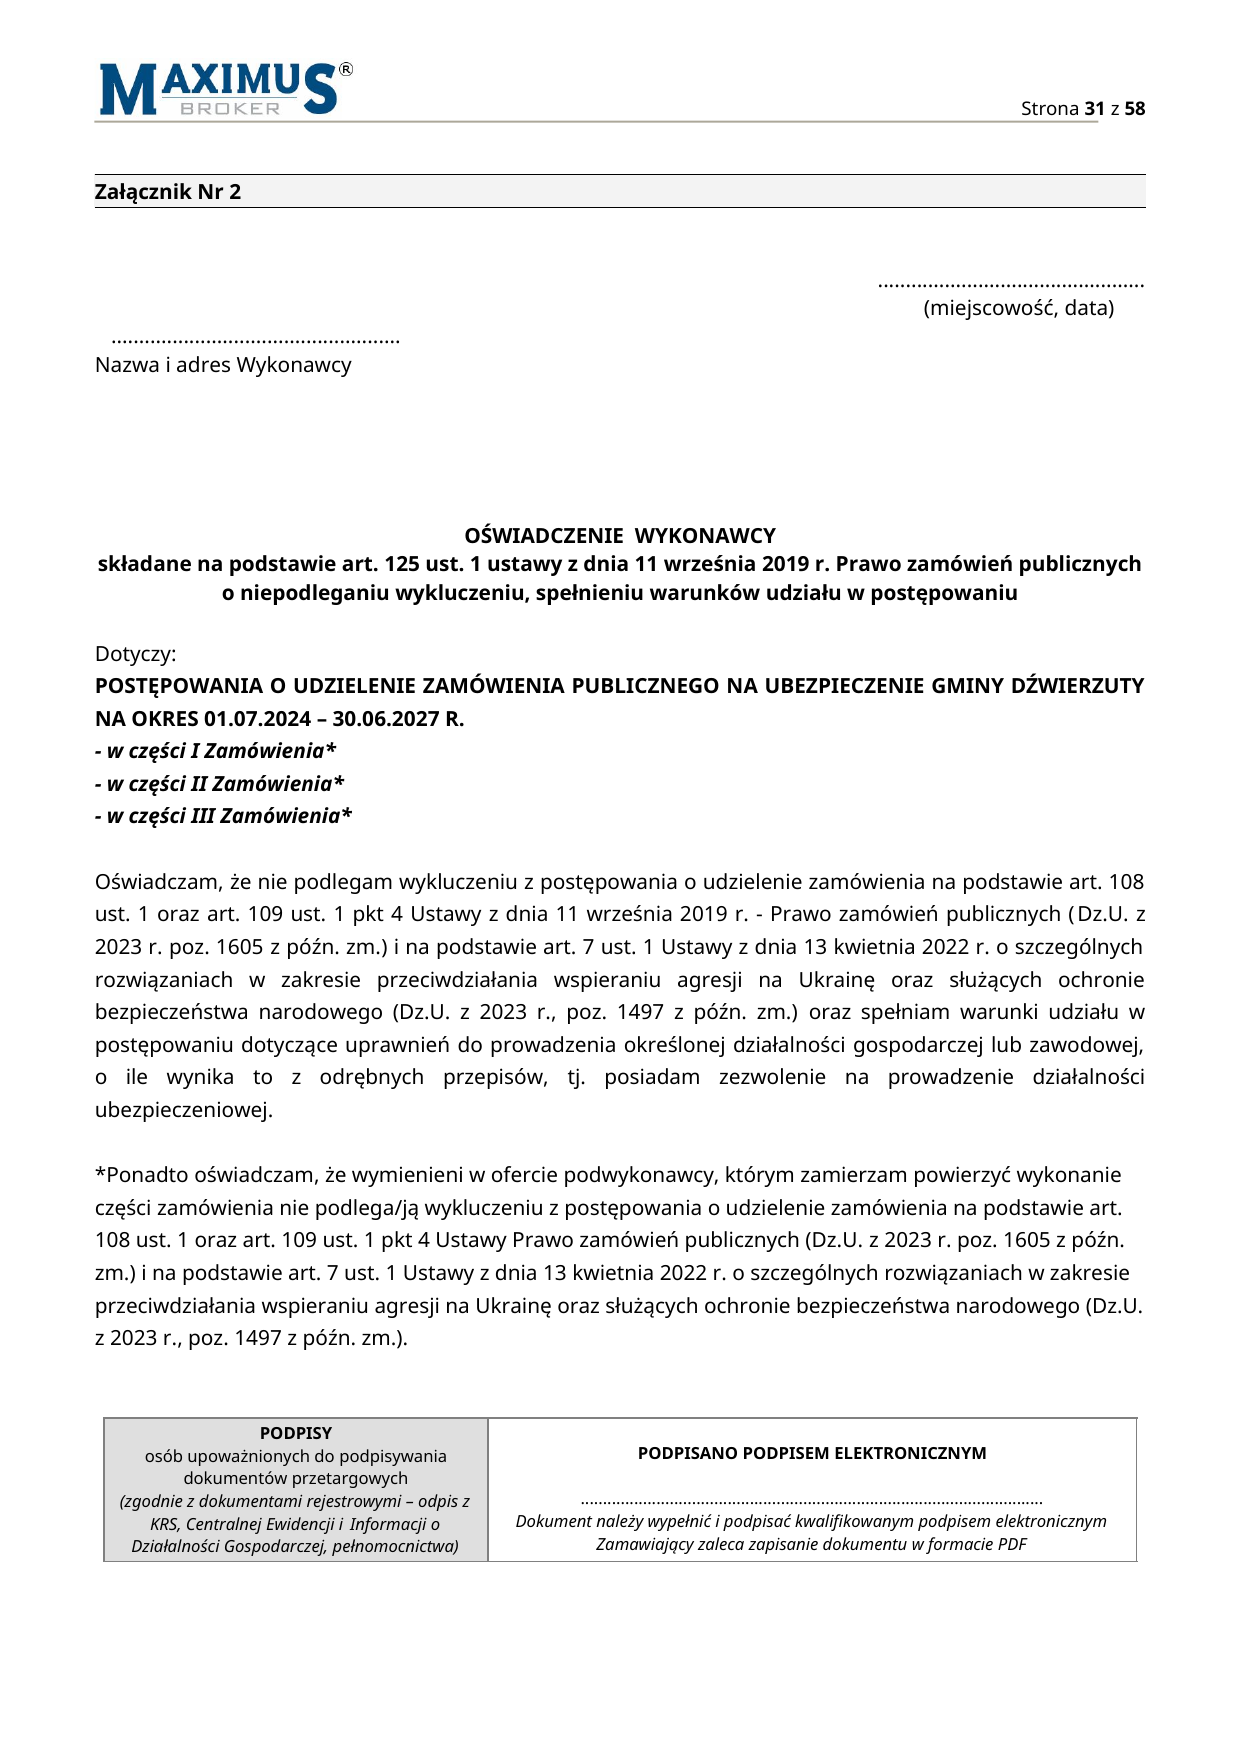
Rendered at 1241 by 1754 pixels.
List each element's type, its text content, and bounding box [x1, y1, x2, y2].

text - w części II Zamówienia* [94, 769, 1146, 797]
table_header PODPISY osób upoważnionych do podpisywania dokumentów przetargowych (zgodnie z dokumentami rejestrowymi – odpis z KRS, Centralnej Ewidencji i Informacji o Działalności Gospodarczej, pełnomocnictwa) [105, 1419, 487, 1561]
subtitle Załącznik Nr 2 [94, 175, 1146, 208]
text OŚWIADCZENIE WYKONAWCY [94, 521, 1146, 549]
text - w części III Zamówienia* [94, 802, 1146, 830]
picture [94, 58, 359, 119]
text składane na podstawie art. 125 ust. 1 ustawy z dnia 11 września 2019 r. Prawo zamówień publicznych o niepodleganiu wykluczeniu, spełnieniu warunków udziału w postępowaniu [94, 549, 1146, 606]
text Dotyczy: [94, 639, 1146, 667]
text *Ponadto oświadczam, że wymienieni w ofercie podwykonawcy, którym zamierzam powierzyć wykonanie części zamówienia nie podlega/ją wykluczeniu z postępowania o udzielenie zamówienia na podstawie art. 108 ust. 1 oraz art. 109 ust. 1 pkt 4 Ustawy Prawo zamówień publicznych (Dz.U. z 2023 r. poz. 1605 z późn. zm.) i na podstawie art. 7 ust. 1 Ustawy z dnia 13 kwietnia 2022 r. o szczególnych rozwiązaniach w zakresie przeciwdziałania wspieraniu agresji na Ukrainę oraz służących ochronie bezpieczeństwa narodowego (Dz.U. z 2023 r., poz. 1497 z późn. zm.). [94, 1160, 1146, 1352]
text ................................................ [684, 265, 1146, 293]
text - w części I Zamówienia* [94, 736, 1146, 765]
text POSTĘPOWANIA O UDZIELENIE ZAMÓWIENIA PUBLICZNEGO NA UBEZPIECZENIE GMINY DŹWIERZUTY NA OKRES 01.07.2024 – 30.06.2027 R. [94, 671, 1146, 732]
text Oświadczam, że nie podlegam wykluczeniu z postępowania o udzielenie zamówienia na podstawie art. 108 ust. 1 oraz art. 109 ust. 1 pkt 4 Ustawy z dnia 11 września 2019 r. - Prawo zamówień publicznych (Dz.U. z 2023 r. poz. 1605 z późn. zm.) i na podstawie art. 7 ust. 1 Ustawy z dnia 13 kwietnia 2022 r. o szczególnych rozwiązaniach w zakresie przeciwdziałania wspieraniu agresji na Ukrainę oraz służących ochronie bezpieczeństwa narodowego (Dz.U. z 2023 r., poz. 1497 z późn. zm.) oraz spełniam warunki udziału w postępowaniu dotyczące uprawnień do prowadzenia określonej działalności gospodarczej lub zawodowej, o ile wynika to z odrębnych przepisów, tj. posiadam zezwolenie na prowadzenie działalności ubezpieczeniowej. [94, 867, 1146, 1123]
table_header PODPISANO PODPISEM ELEKTRONICZNYM ........................................................................................................ Dokument należy wypełnić i podpisać kwalifikowanym podpisem elektronicznym Zamawiający zaleca zapisanie dokumentu w formacie PDF [489, 1419, 1136, 1561]
text (miejscowość, data) [833, 293, 1146, 322]
text Nazwa i adres Wykonawcy [94, 350, 1146, 378]
text .................................................... [94, 322, 437, 350]
